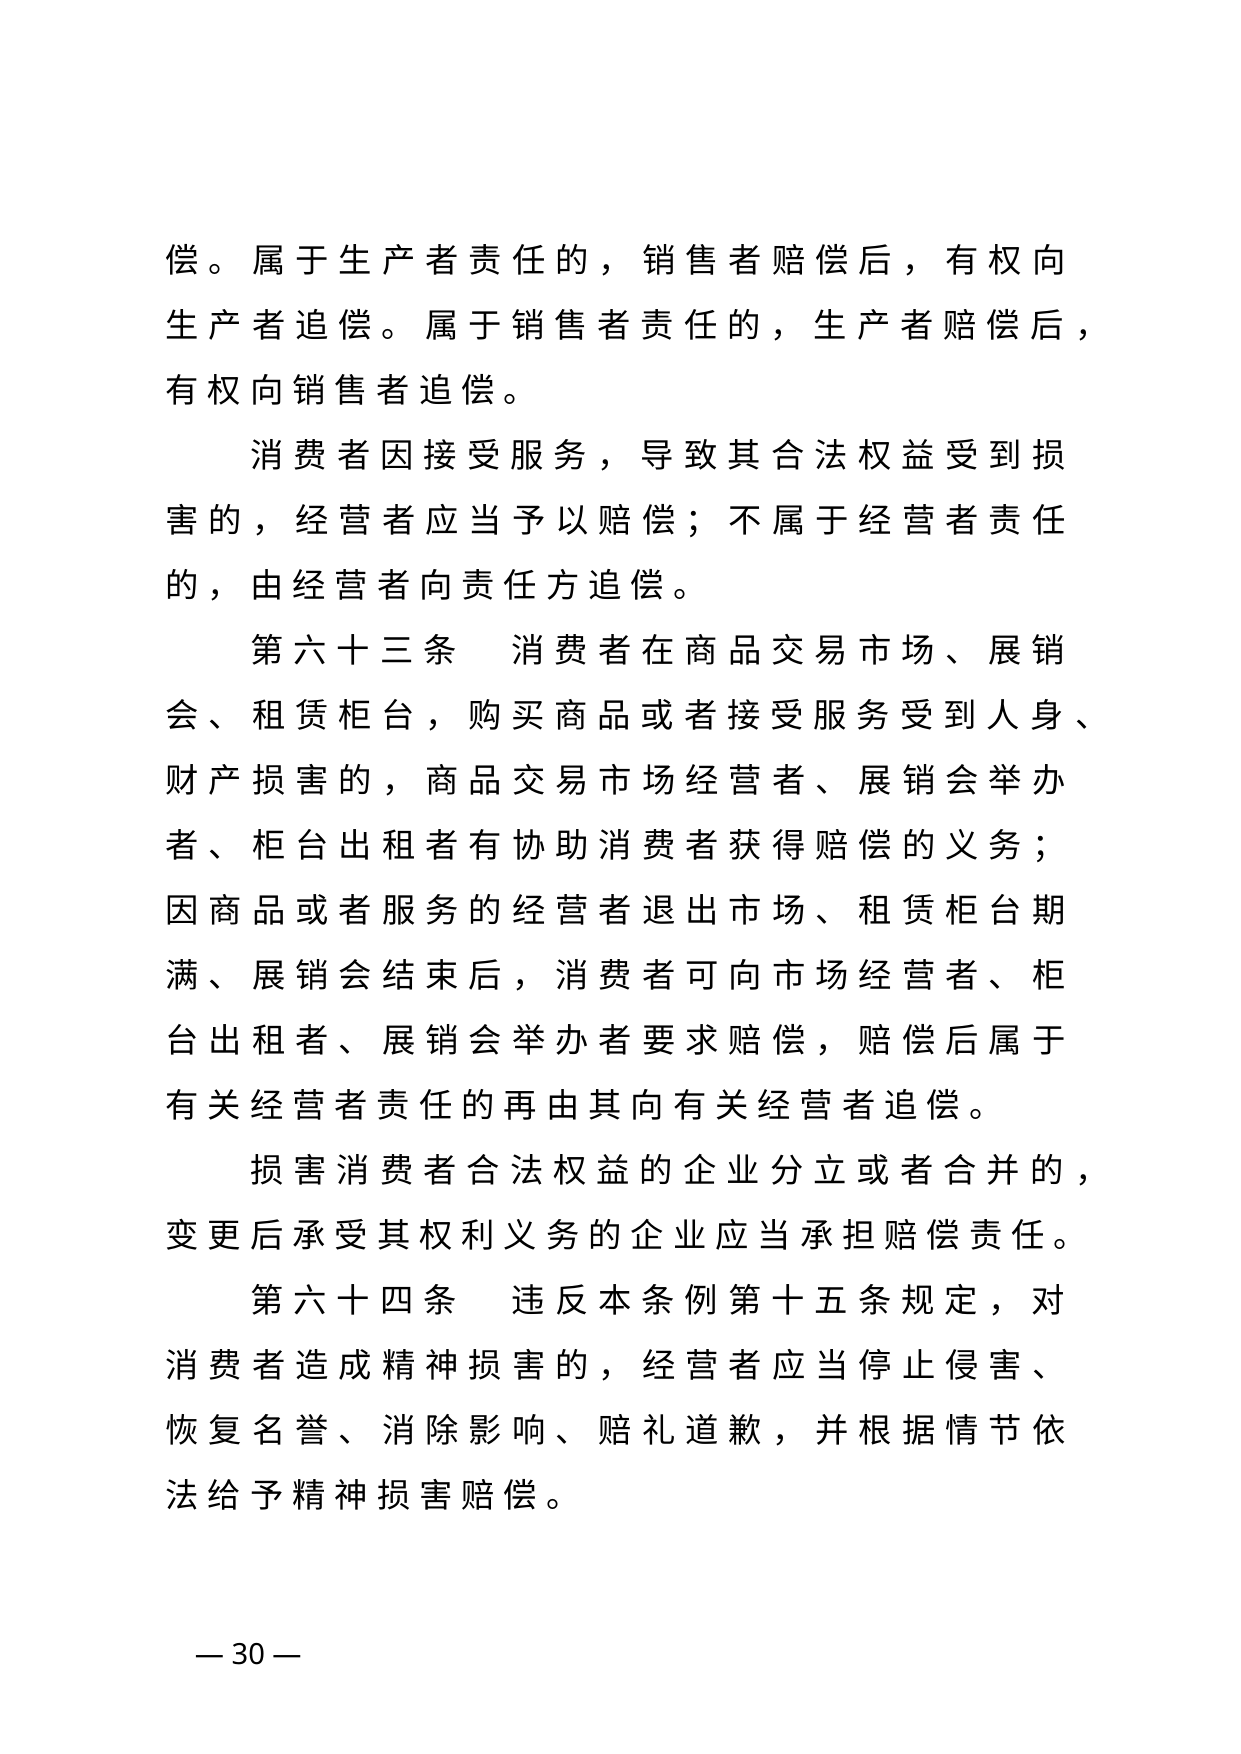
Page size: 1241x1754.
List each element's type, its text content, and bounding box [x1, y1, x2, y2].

text 第六十三条 消费者在商品交易市场、展销会、租赁柜台，购买商品或者接受服务受到人身、财产损害的，商品交易市场经营者、展销会举办者、柜台出租者有协助消费者获得赔偿的义务；因商品或者服务的经营者退出市场、租赁柜台期满、展销会结束后，消费者可向市场经营者、柜台出租者、展销会举办者要求赔偿，赔偿后属于有关经营者责任的再由其向有关经营者追偿。 [165, 616, 1075, 1136]
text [165, 226, 1075, 421]
text 损害消费者合法权益的企业分立或者合并的，变更后承受其权利义务的企业应当承担赔偿责任。 [165, 1136, 1075, 1266]
text 第六十四条 违反本条例第十五条规定，对消费者造成精神损害的，经营者应当停止侵害、恢复名誉、消除影响、赔礼道歉，并根据情节依法给予精神损害赔偿。 [165, 1266, 1075, 1526]
text 消费者因接受服务，导致其合法权益受到损害的，经营者应当予以赔偿；不属于经营者责任的，由经营者向责任方追偿。 [165, 421, 1075, 616]
